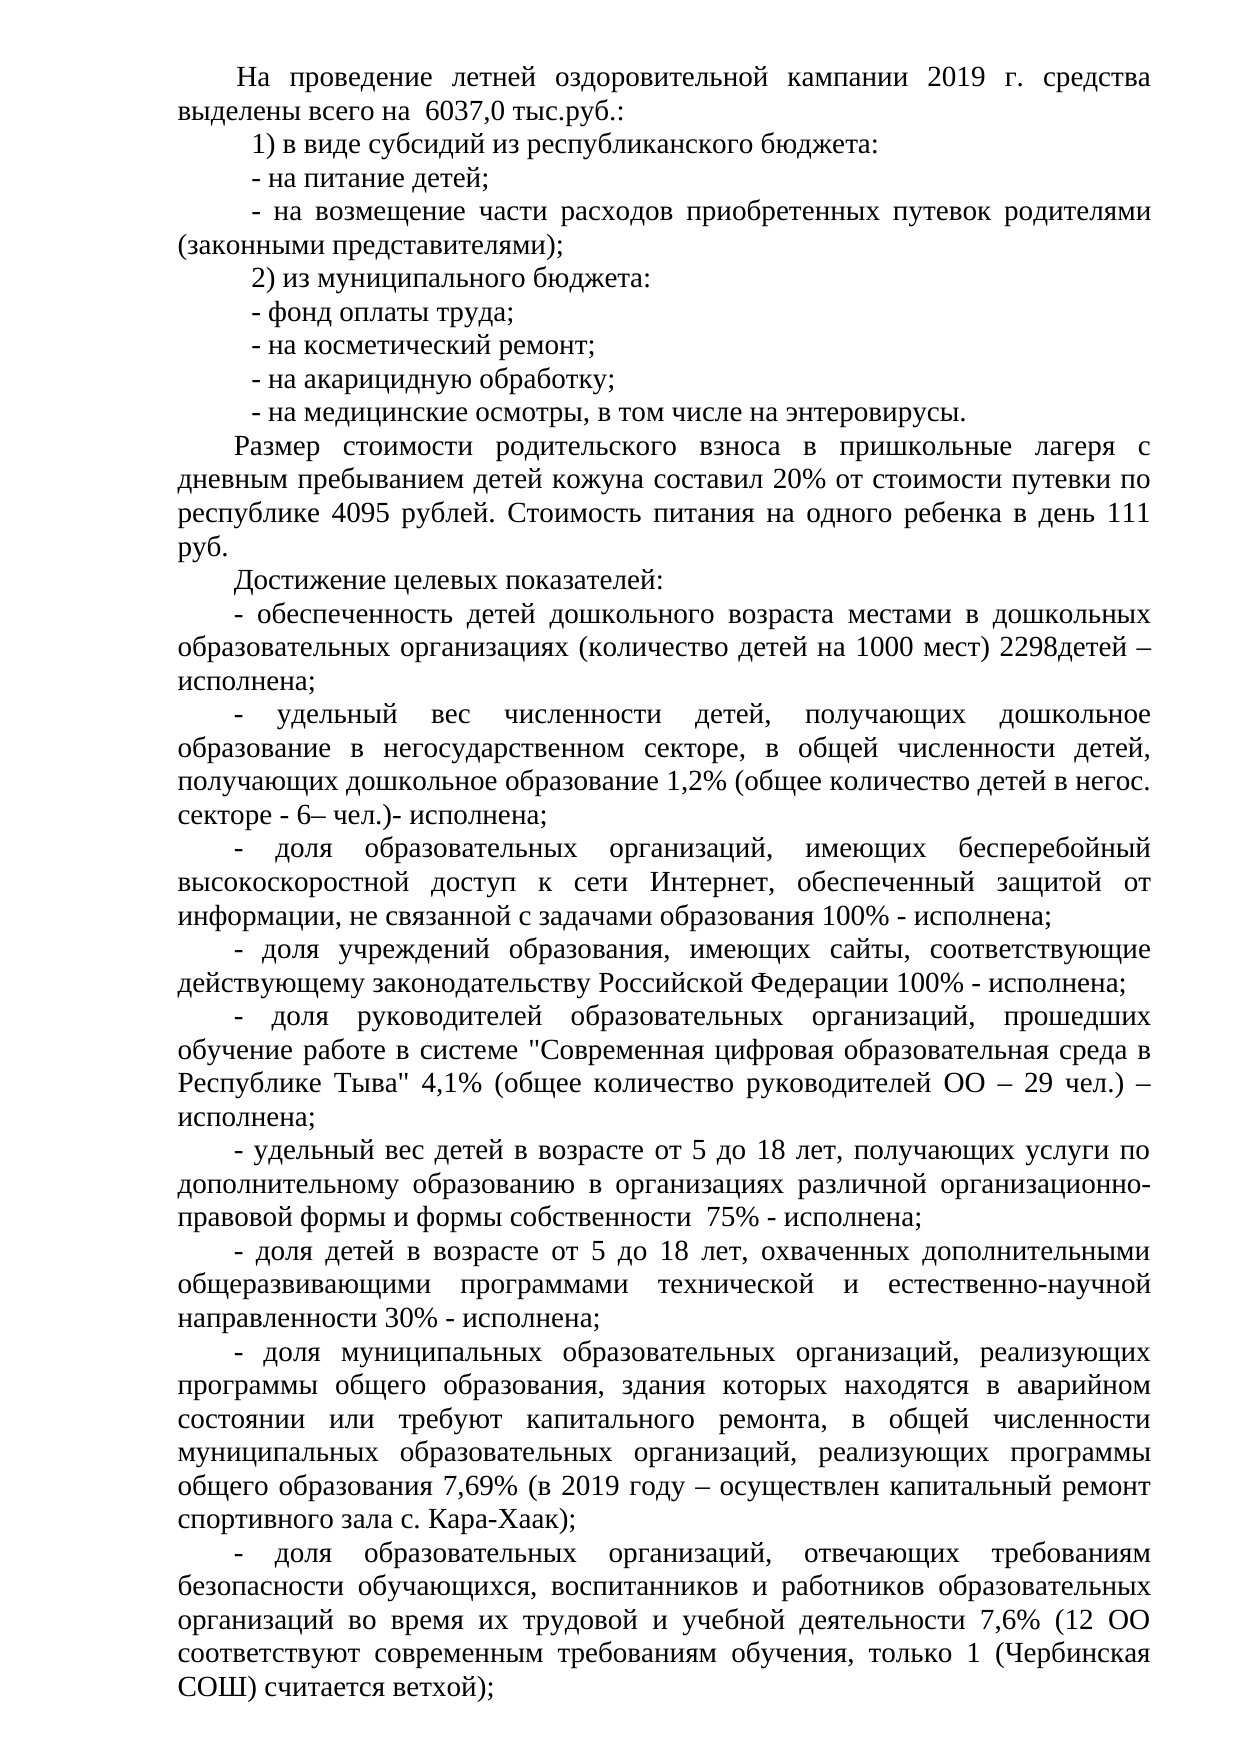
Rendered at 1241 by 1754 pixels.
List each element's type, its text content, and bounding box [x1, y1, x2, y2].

text - на медицинские осмотры, в том числе на энтеровирусы. [177, 394, 1152, 428]
text - на акарицидную обработку; [177, 361, 1152, 394]
text - на питание детей; [177, 160, 1152, 193]
text - на косметический ремонт; [177, 327, 1152, 361]
text - удельный вес детей в возрасте от 5 до 18 лет, получающих услуги по дополнительному образованию в организациях различной организационно-правовой формы и формы собственности 75% - исполнена; [177, 1132, 1152, 1233]
text - обеспеченность детей дошкольного возраста местами в дошкольных образовательных организациях (количество детей на 1000 мест) 2298детей – исполнена; [177, 596, 1152, 696]
text 1) в виде субсидий из республиканского бюджета: [177, 126, 1152, 160]
text - фонд оплаты труда; [177, 294, 1152, 327]
text - доля учреждений образования, имеющих сайты, соответствующие действующему законодательству Российской Федерации 100% - исполнена; [177, 931, 1152, 998]
text - доля руководителей образовательных организаций, прошедших обучение работе в системе "Современная цифровая образовательная среда в Республике Тыва" 4,1% (общее количество руководителей ОО – 29 чел.) – исполнена; [177, 998, 1152, 1132]
text На проведение летней оздоровительной кампании 2019 г. средства выделены всего на 6037,0 тыс.руб.: [177, 59, 1152, 126]
text Достижение целевых показателей: [177, 562, 1152, 596]
text - доля образовательных организаций, отвечающих требованиям безопасности обучающихся, воспитанников и работников образовательных организаций во время их трудовой и учебной деятельности 7,6% (12 ОО соответствуют современным требованиям обучения, только 1 (Чербинская СОШ) считается ветхой); [177, 1535, 1152, 1703]
text - доля муниципальных образовательных организаций, реализующих программы общего образования, здания которых находятся в аварийном состоянии или требуют капитального ремонта, в общей численности муниципальных образовательных организаций, реализующих программы общего образования 7,69% (в 2019 году – осуществлен капитальный ремонт спортивного зала с. Кара-Хаак); [177, 1334, 1152, 1535]
text 2) из муниципального бюджета: [177, 260, 1152, 294]
text - доля образовательных организаций, имеющих бесперебойный высокоскоростной доступ к сети Интернет, обеспеченный защитой от информации, не связанной с задачами образования 100% - исполнена; [177, 831, 1152, 931]
text - удельный вес численности детей, получающих дошкольное образование в негосударственном секторе, в общей численности детей, получающих дошкольное образование 1,2% (общее количество детей в негос. секторе - 6– чел.)- исполнена; [177, 696, 1152, 831]
text - доля детей в возрасте от 5 до 18 лет, охваченных дополнительными общеразвивающими программами технической и естественно-научной направленности 30% - исполнена; [177, 1233, 1152, 1334]
text Размер стоимости родительского взноса в пришкольные лагеря с дневным пребыванием детей кожуна составил 20% от стоимости путевки по республике 4095 рублей. Стоимость питания на одного ребенка в день 111 руб. [177, 428, 1152, 562]
text - на возмещение части расходов приобретенных путевок родителями (законными представителями); [177, 193, 1152, 260]
